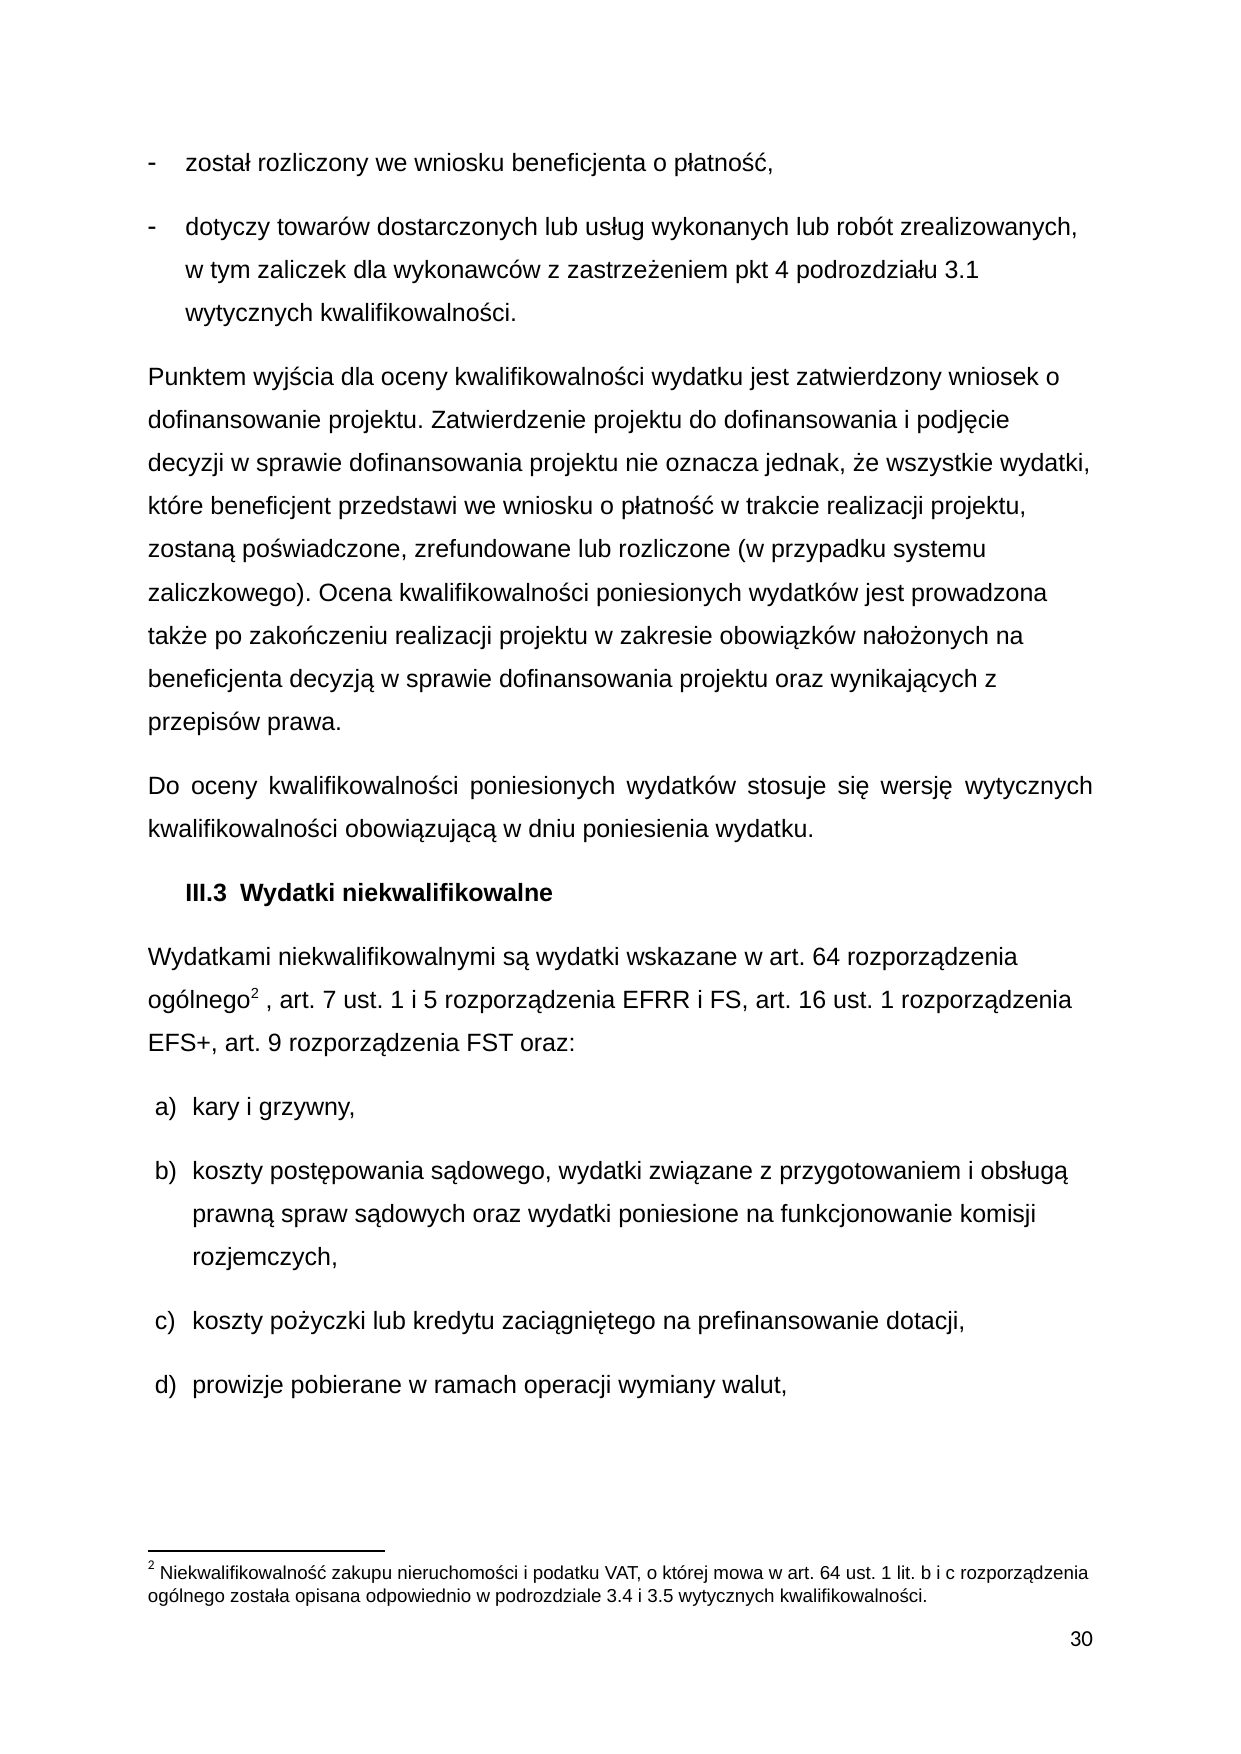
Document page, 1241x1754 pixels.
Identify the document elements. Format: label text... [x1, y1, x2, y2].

list kary i grzywny, [154, 1092, 1093, 1121]
list dotyczy towarów dostarczonych lub usług wykonanych lub robót zrealizowanych, w tym zaliczek dla wykonawców z zastrzeżeniem pkt 4 podrozdziału 3.1 wytycznych kwalifikowalności. [148, 212, 1093, 327]
text Wydatkami niekwalifikowalnymi są wydatki wskazane w art. 64 rozporządzenia ogólnego , art. 7 ust. 1 i 5 rozporządzenia EFRR i FS, art. 16 ust. 1 rozporządzenia EFS+, art. 9 rozporządzenia FST oraz: [148, 942, 1093, 1057]
list został rozliczony we wniosku beneficjenta o płatność, [148, 148, 1093, 176]
list koszty pożyczki lub kredytu zaciągniętego na prefinansowanie dotacji, [154, 1306, 1093, 1335]
list koszty postępowania sądowego, wydatki związane z przygotowaniem i obsługą prawną spraw sądowych oraz wydatki poniesione na funkcjonowanie komisji rozjemczych, [154, 1156, 1093, 1271]
list prowizje pobierane w ramach operacji wymiany walut, [154, 1370, 1093, 1399]
subtitle Wydatki niekwalifikowalne [185, 878, 1093, 907]
text Punktem wyjścia dla oceny kwalifikowalności wydatku jest zatwierdzony wniosek o dofinansowanie projektu. Zatwierdzenie projektu do dofinansowania i podjęcie decyzji w sprawie dofinansowania projektu nie oznacza jednak, że wszystkie wydatki, które beneficjent przedstawi we wniosku o płatność w trakcie realizacji projektu, zostaną poświadczone, zrefundowane lub rozliczone (w przypadku systemu zaliczkowego). Ocena kwalifikowalności poniesionych wydatków jest prowadzona także po zakończeniu realizacji projektu w zakresie obowiązków nałożonych na beneficjenta decyzją w sprawie dofinansowania projektu oraz wynikających z przepisów prawa. [148, 362, 1093, 736]
text Do oceny kwalifikowalności poniesionych wydatków stosuje się wersję wytycznych kwalifikowalności obowiązującą w dniu poniesienia wydatku. [148, 771, 1093, 843]
